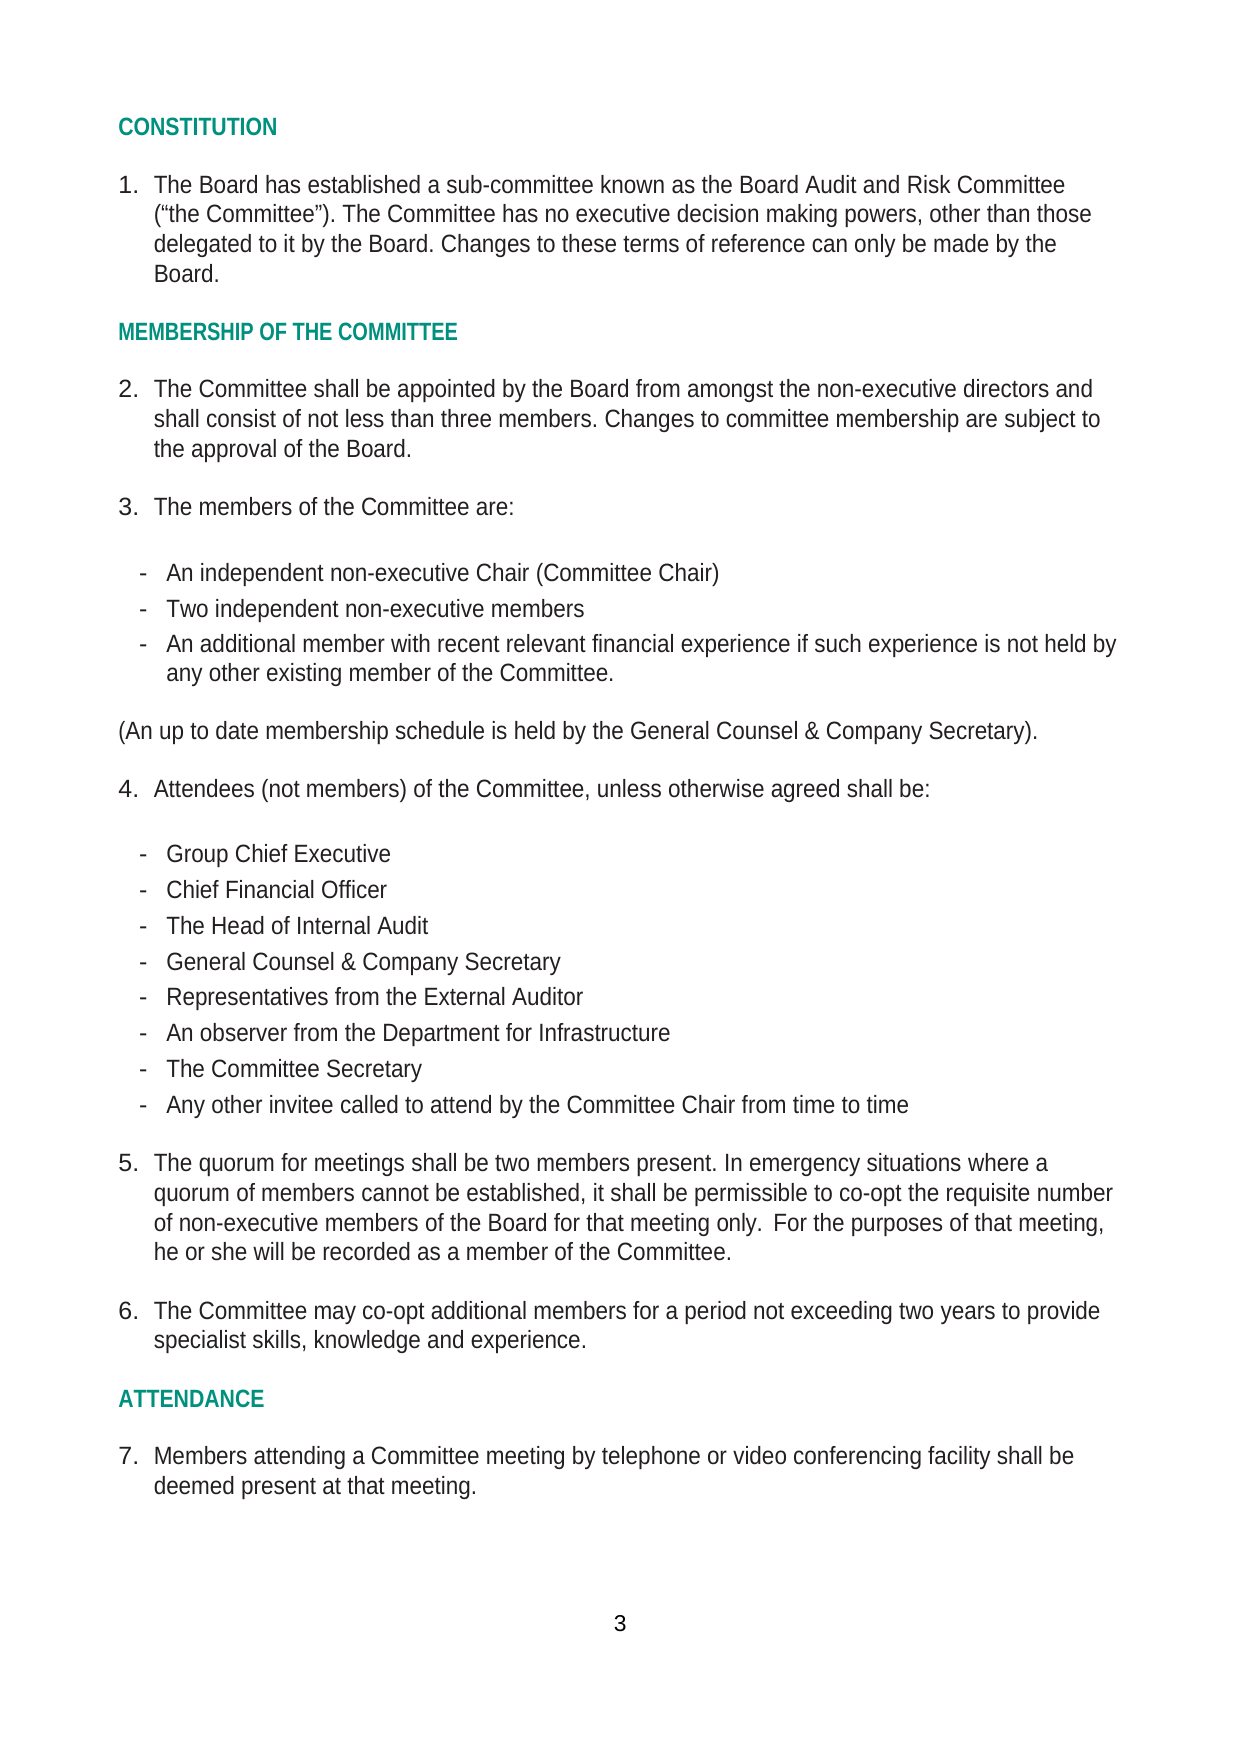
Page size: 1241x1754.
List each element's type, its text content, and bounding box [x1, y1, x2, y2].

list Representatives from the External Auditor [139, 982, 1134, 1011]
list The Head of Internal Audit [139, 911, 1134, 939]
list The quorum for meetings shall be two members present. In emergency situations where a quorum of members cannot be established, it shall be permissible to co-opt the requisite number of non-executive members of the Board for that meeting only. For the purposes of that meeting, he or she will be recorded as a member of the Committee. [118, 1148, 1120, 1266]
list Two independent non-executive members [139, 594, 1134, 622]
subtitle ATTENDANCE [118, 1384, 1134, 1412]
list An observer from the Department for Infrastructure [139, 1018, 1134, 1047]
list Members attending a Committee meeting by telephone or video conferencing facility shall be deemed present at that meeting. [118, 1441, 1120, 1499]
list The members of the Committee are: [118, 492, 1113, 521]
list Any other invitee called to attend by the Committee Chair from time to time [139, 1090, 1134, 1118]
list General Counsel & Company Secretary [139, 946, 1134, 975]
list The Committee may co-opt additional members for a period not exceeding two years to provide specialist skills, knowledge and experience. [118, 1296, 1120, 1354]
text (An up to date membership schedule is held by the General Counsel & Company Secretary). [118, 716, 1134, 744]
subtitle MEMBERSHIP OF THE COMMITTEE [118, 317, 1134, 346]
list The Committee shall be appointed by the Board from amongst the non-executive directors and shall consist of not less than three members. Changes to committee membership are subject to the approval of the Board. [118, 374, 1113, 462]
list Group Chief Executive [139, 839, 1134, 868]
list The Committee Secretary [139, 1054, 1134, 1083]
list An additional member with recent relevant financial experience if such experience is not held by any other existing member of the Committee. [139, 629, 1134, 687]
list The Board has established a sub-committee known as the Board Audit and Risk Committee (“the Committee”). The Committee has no executive decision making powers, other than those delegated to it by the Board. Changes to these terms of reference can only be made by the Board. [118, 170, 1113, 287]
list An independent non-executive Chair (Committee Chair) [139, 558, 1134, 587]
list Attendees (not members) of the Committee, unless otherwise agreed shall be: [118, 773, 1113, 802]
list Chief Financial Officer [139, 875, 1134, 903]
subtitle CONSTITUTION [118, 112, 1134, 141]
